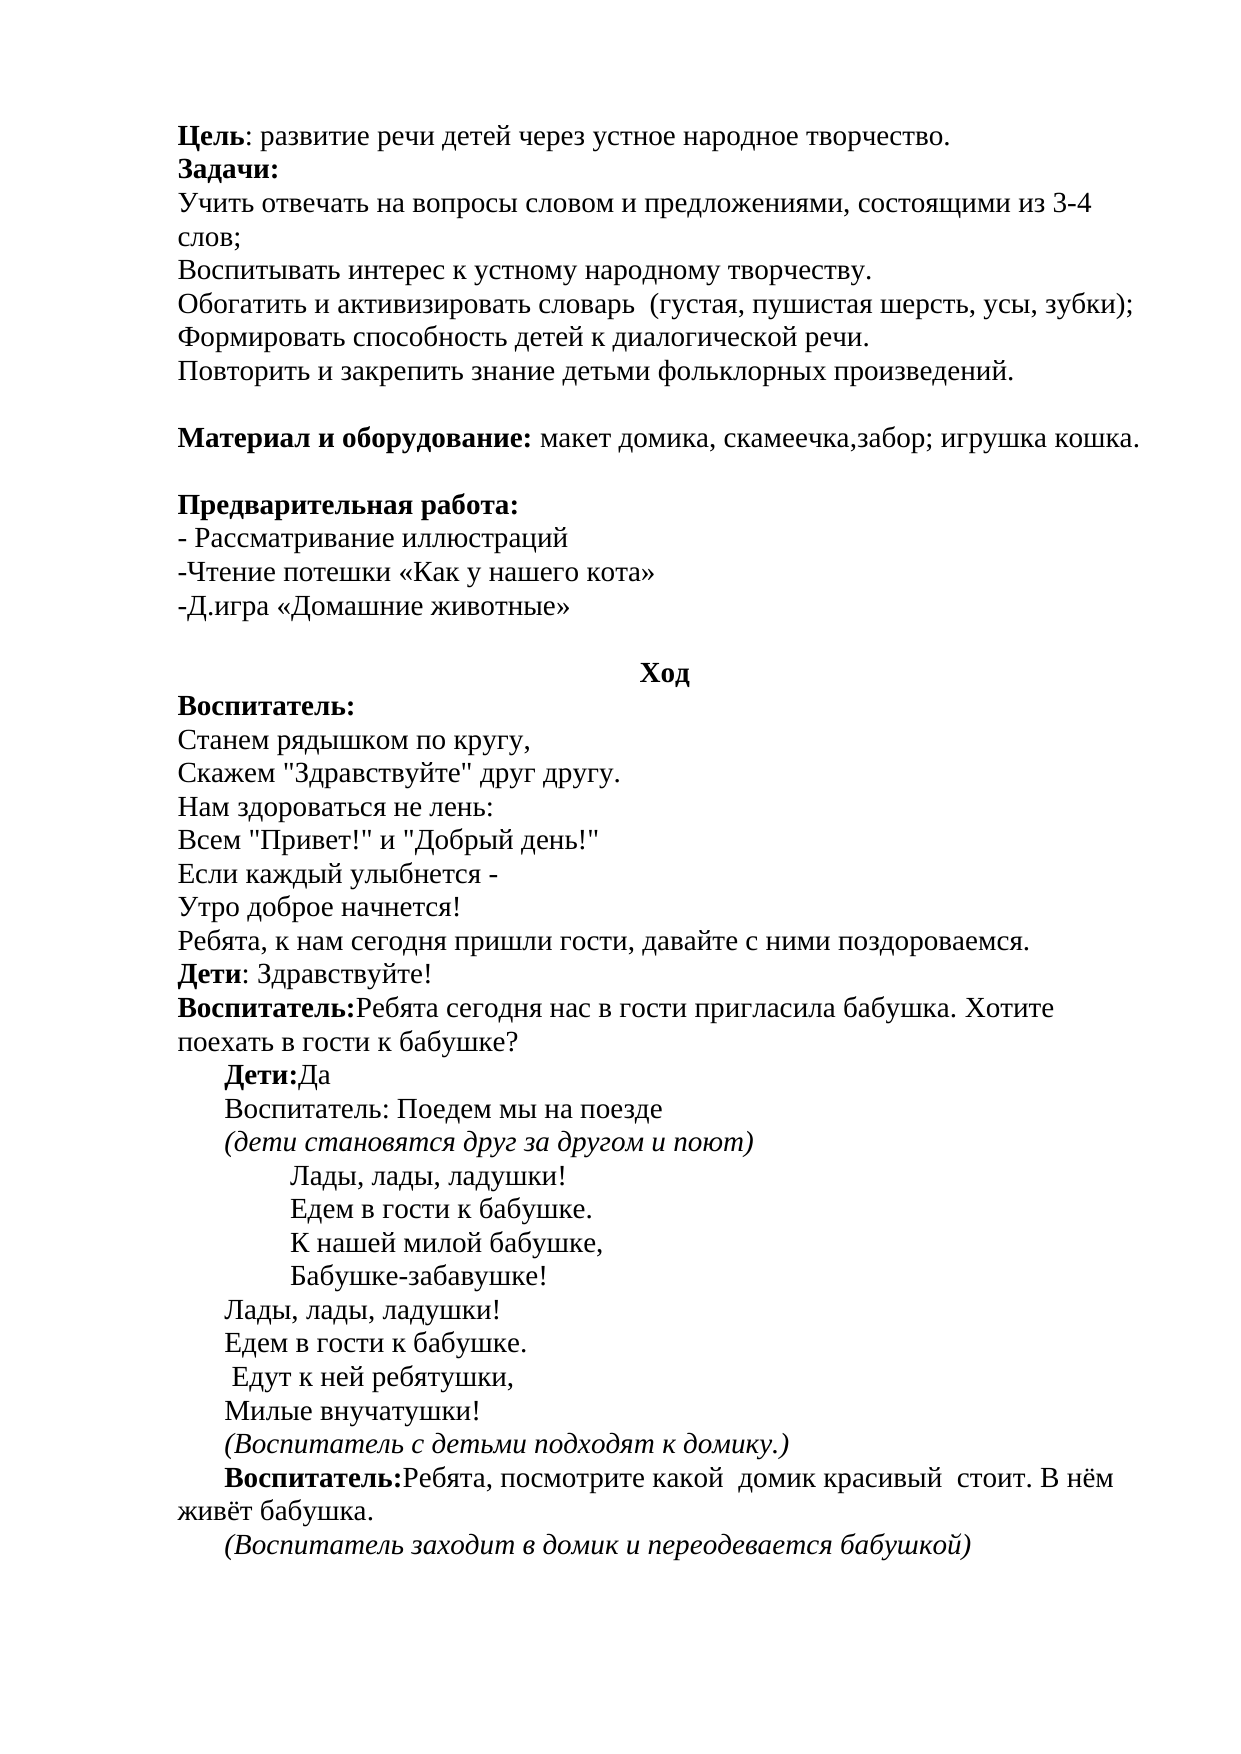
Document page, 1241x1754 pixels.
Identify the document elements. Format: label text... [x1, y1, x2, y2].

text Учить отвечать на вопросы словом и предложениями, состоящими из 3-4 слов; Воспитывать интерес к устному народному творчеству. [177, 185, 1152, 286]
text Нам здороваться не лень: [177, 789, 1152, 822]
text Цель: развитие речи детей через устное народное творчество. Задачи: [177, 118, 1152, 185]
text (дети становятся друг за другом и поют) [177, 1124, 1152, 1158]
text Ход [177, 655, 1152, 688]
text Воспитатель: Поедем мы на поезде [177, 1091, 1152, 1124]
text Едут к ней ребятушки, [177, 1359, 1152, 1393]
text Едем в гости к бабушке. [177, 1191, 1152, 1225]
text -Чтение потешки «Как у нашего кота» [177, 554, 1152, 588]
text Бабушке-забавушке! [177, 1258, 1152, 1292]
text Воспитатель:Ребята, посмотрите какой домик красивый стоит. В нём живёт бабушка. [177, 1460, 1152, 1527]
text Дети:Да [177, 1057, 1152, 1091]
text Милые внучатушки! [177, 1393, 1152, 1426]
text К нашей милой бабушке, [177, 1225, 1152, 1258]
text Дети: Здравствуйте! [177, 957, 1152, 990]
text Воспитатель: [177, 688, 1152, 722]
text Утро доброе начнется! [177, 889, 1152, 923]
text Всем "Привет!" и "Добрый день!" [177, 822, 1152, 856]
text Воспитатель:Ребята сегодня нас в гости пригласила бабушка. Хотите поехать в гости к бабушке? [177, 990, 1152, 1057]
text (Воспитатель заходит в домик и переодевается бабушкой) [177, 1527, 1152, 1560]
text Едем в гости к бабушке. [177, 1326, 1152, 1359]
text Лады, лады, ладушки! [177, 1292, 1152, 1326]
text (Воспитатель с детьми подходят к домику.) [177, 1426, 1152, 1460]
text Ребята, к нам сегодня пришли гости, давайте с ними поздороваемся. [177, 923, 1152, 957]
text Лады, лады, ладушки! [177, 1158, 1152, 1191]
text Станем рядышком по кругу, [177, 722, 1152, 755]
text Обогатить и активизировать словарь (густая, пушистая шерсть, усы, зубки); [177, 286, 1152, 319]
text Скажем "Здравствуйте" друг другу. [177, 755, 1152, 789]
text Формировать способность детей к диалогической речи. [177, 319, 1152, 353]
text Повторить и закрепить знание детьми фольклорных произведений. [177, 353, 1152, 386]
text Предварительная работа: [177, 487, 1152, 521]
text Материал и оборудование: макет домика, скамеечка,забор; игрушка кошка. [177, 420, 1152, 453]
text - Рассматривание иллюстраций [177, 521, 1152, 554]
text -Д.игра «Домашние животные» [177, 588, 1152, 621]
text Если каждый улыбнется - [177, 856, 1152, 889]
